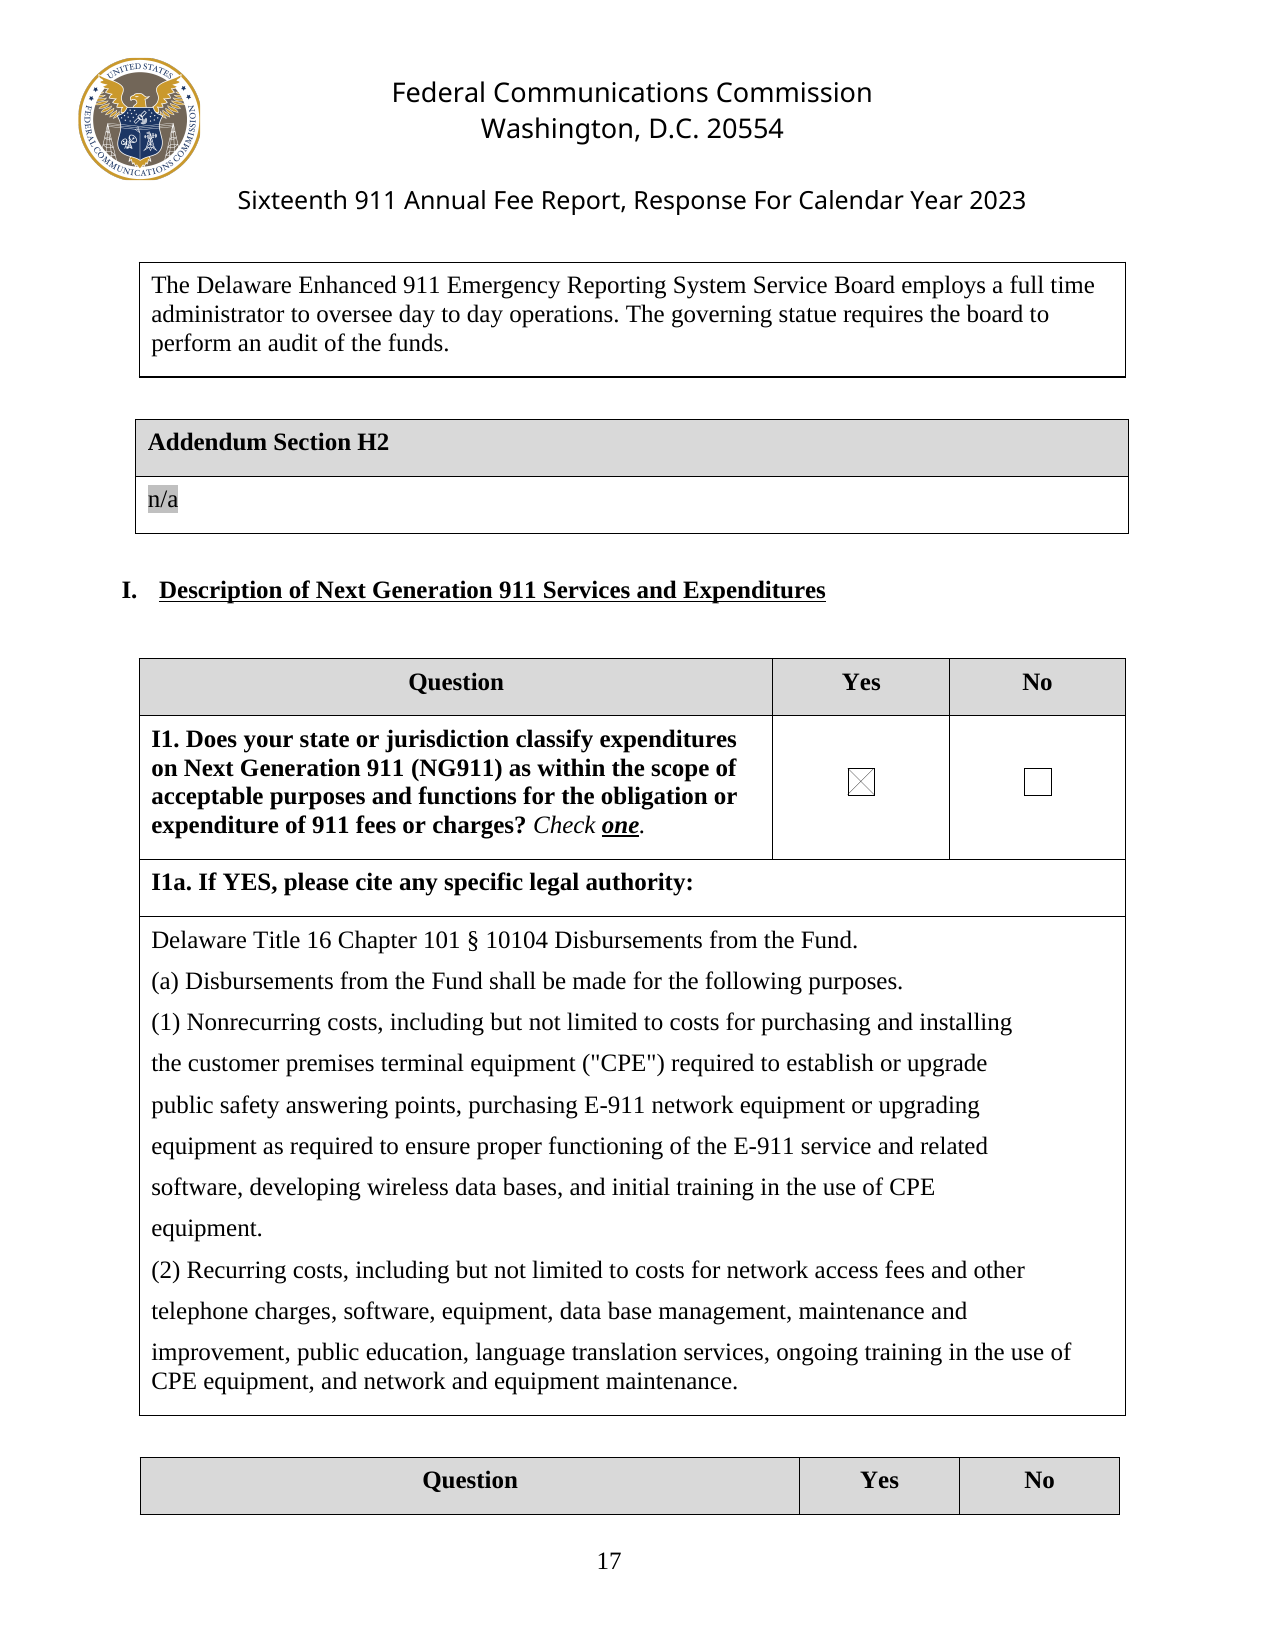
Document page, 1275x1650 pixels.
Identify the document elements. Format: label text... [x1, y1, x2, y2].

table_header Question [141, 1458, 799, 1514]
table_cell I1. Does your state or jurisdiction classify expenditures on Next Generation 911 (NG911) as within the scope of acceptable purposes and functions for the obligation or expenditure of 911 fees or charges? Check one. [140, 716, 772, 859]
table_cell n/a [136, 477, 1128, 533]
table_header No [960, 1458, 1119, 1514]
picture [78, 57, 200, 180]
list Description of Next Generation 911 Services and Expenditures [121, 576, 1143, 604]
table_header Yes [800, 1458, 959, 1514]
table_header Yes [773, 659, 949, 715]
table_header Question [140, 659, 772, 715]
table_header Addendum Section H2 [136, 420, 1128, 476]
table_cell I1a. If YES, please cite any specific legal authority: [140, 860, 1125, 916]
table_cell [950, 716, 1125, 859]
table_header No [950, 659, 1125, 715]
table_cell The Delaware Enhanced 911 Emergency Reporting System Service Board employs a full time administrator to oversee day to day operations. The governing statue requires the board to perform an audit of the funds. [140, 263, 1125, 376]
table_cell [773, 716, 949, 859]
table_cell Delaware Title 16 Chapter 101 § 10104 Disbursements from the Fund. (a) Disbursements from the Fund shall be made for the following purposes. (1) Nonrecurring costs, including but not limited to costs for purchasing and installing the customer premises terminal equipment ("CPE") required to establish or upgrade public safety answering points, purchasing E-911 network equipment or upgrading equipment as required to ensure proper functioning of the E-911 service and related software, developing wireless data bases, and initial training in the use of CPE equipment. (2) Recurring costs, including but not limited to costs for network access fees and other telephone charges, software, equipment, data base management, maintenance and improvement, public education, language translation services, ongoing training in the use of CPE equipment, and network and equipment maintenance. [140, 917, 1125, 1415]
